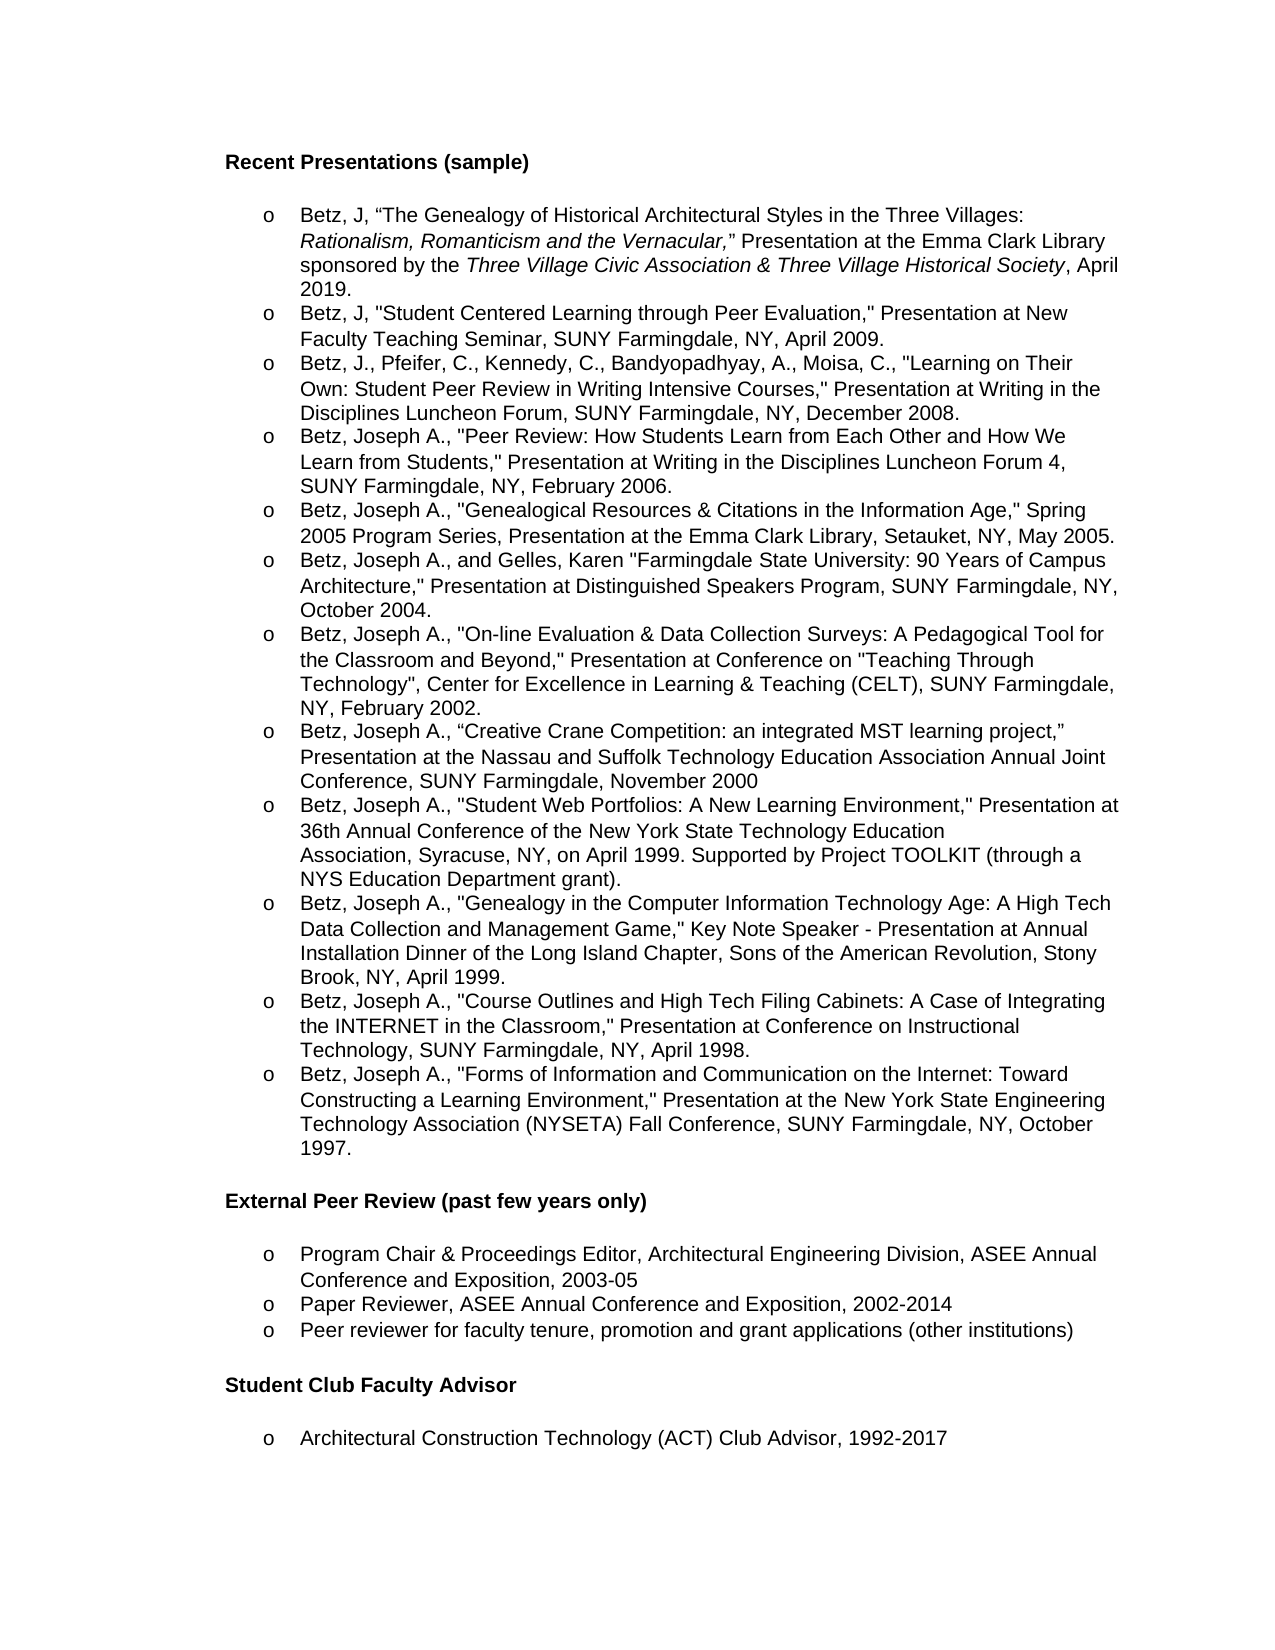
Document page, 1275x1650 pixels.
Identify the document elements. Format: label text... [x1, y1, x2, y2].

list Betz, Joseph A., "Student Web Portfolios: A New Learning Environment," Presentation at 36th Annual Conference of the New York State Technology Education Association, Syracuse, NY, on April 1999. Supported by Project TOOLKIT (through a NYS Education Department grant). [262, 793, 1125, 891]
list Betz, J, "Student Centered Learning through Peer Evaluation," Presentation at New Faculty Teaching Seminar, SUNY Farmingdale, NY, April 2009. [262, 301, 1125, 351]
list Betz, J., Pfeifer, C., Kennedy, C., Bandyopadhyay, A., Moisa, C., "Learning on Their Own: Student Peer Review in Writing Intensive Courses," Presentation at Writing in the Disciplines Luncheon Forum, SUNY Farmingdale, NY, December 2008. [262, 351, 1125, 424]
list Peer reviewer for faculty tenure, promotion and grant applications (other institutions) [262, 1318, 1125, 1344]
list Betz, J, “The Genealogy of Historical Architectural Styles in the Three Villages: Rationalism, Romanticism and the Vernacular,” Presentation at the Emma Clark Library sponsored by the Three Village Civic Association & Three Village Historical Society, April 2019. [262, 203, 1125, 301]
text Student Club Faculty Advisor [225, 1373, 1125, 1397]
list Betz, Joseph A., "On-line Evaluation & Data Collection Surveys: A Pedagogical Tool for the Classroom and Beyond," Presentation at Conference on "Teaching Through Technology", Center for Excellence in Learning & Teaching (CELT), SUNY Farmingdale, NY, February 2002. [262, 622, 1125, 719]
list Betz, Joseph A., "Course Outlines and High Tech Filing Cabinets: A Case of Integrating the INTERNET in the Classroom," Presentation at Conference on Instructional Technology, SUNY Farmingdale, NY, April 1998. [262, 988, 1125, 1062]
list Betz, Joseph A., "Genealogical Resources & Citations in the Information Age," Spring 2005 Program Series, Presentation at the Emma Clark Library, Setauket, NY, May 2005. [262, 498, 1125, 548]
list Program Chair & Proceedings Editor, Architectural Engineering Division, ASEE Annual Conference and Exposition, 2003-05 [262, 1242, 1125, 1292]
list Betz, Joseph A., and Gelles, Karen "Farmingdale State University: 90 Years of Campus Architecture," Presentation at Distinguished Speakers Program, SUNY Farmingdale, NY, October 2004. [262, 548, 1125, 622]
text External Peer Review (past few years only) [225, 1189, 1125, 1213]
list Architectural Construction Technology (ACT) Club Advisor, 1992-2017 [262, 1426, 1125, 1452]
list Betz, Joseph A., “Creative Crane Competition: an integrated MST learning project,” Presentation at the Nassau and Suffolk Technology Education Association Annual Joint Conference, SUNY Farmingdale, November 2000 [262, 719, 1125, 793]
list Betz, Joseph A., "Genealogy in the Computer Information Technology Age: A High Tech Data Collection and Management Game," Key Note Speaker - Presentation at Annual Installation Dinner of the Long Island Chapter, Sons of the American Revolution, Stony Brook, NY, April 1999. [262, 891, 1125, 988]
list Betz, Joseph A., "Forms of Information and Communication on the Internet: Toward Constructing a Learning Environment," Presentation at the New York State Engineering Technology Association (NYSETA) Fall Conference, SUNY Farmingdale, NY, October 1997. [262, 1062, 1125, 1160]
list Betz, Joseph A., "Peer Review: How Students Learn from Each Other and How We Learn from Students," Presentation at Writing in the Disciplines Luncheon Forum 4, SUNY Farmingdale, NY, February 2006. [262, 424, 1125, 498]
list Paper Reviewer, ASEE Annual Conference and Exposition, 2002-2014 [262, 1292, 1125, 1318]
text Recent Presentations (sample) [225, 150, 1125, 174]
